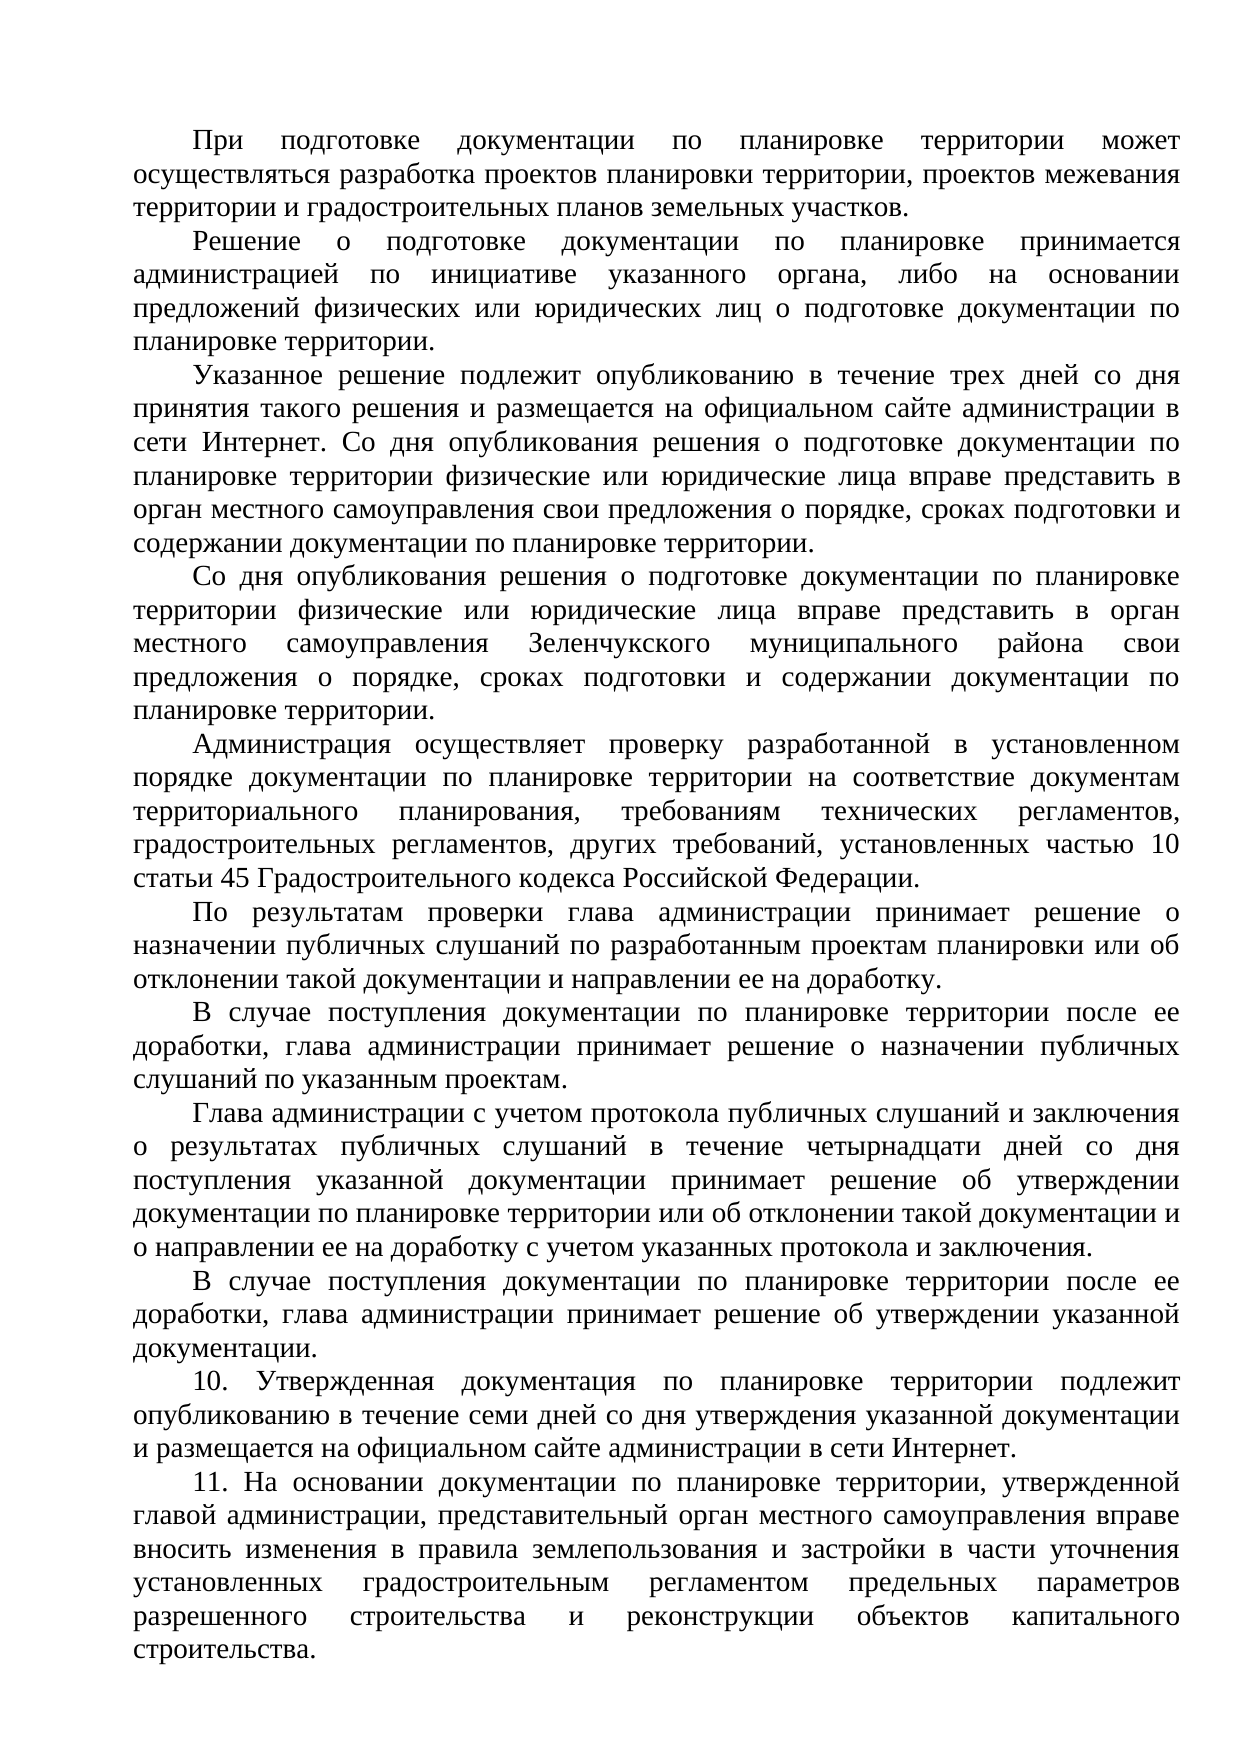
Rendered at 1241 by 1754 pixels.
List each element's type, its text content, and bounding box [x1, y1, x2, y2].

text Решение о подготовке документации по планировке принимается администрацией по инициативе указанного органа, либо на основании предложений физических или юридических лиц о подготовке документации по планировке территории. [133, 223, 1181, 357]
text 10. Утвержденная документация по планировке территории подлежит опубликованию в течение семи дней со дня утверждения указанной документации и размещается на официальном сайте администрации в сети Интернет. [133, 1363, 1181, 1464]
text Указанное решение подлежит опубликованию в течение трех дней со дня принятия такого решения и размещается на официальном сайте администрации в сети Интернет. Со дня опубликования решения о подготовке документации по планировке территории физические или юридические лица вправе представить в орган местного самоуправления свои предложения о порядке, сроках подготовки и содержании документации по планировке территории. [133, 357, 1181, 558]
text 11. На основании документации по планировке территории, утвержденной главой администрации, представительный орган местного самоуправления вправе вносить изменения в правила землепользования и застройки в части уточнения установленных градостроительным регламентом предельных параметров разрешенного строительства и реконструкции объектов капитального строительства. [133, 1464, 1181, 1665]
text В случае поступления документации по планировке территории после ее доработки, глава администрации принимает решение о назначении публичных слушаний по указанным проектам. [133, 994, 1181, 1095]
text Администрация осуществляет проверку разработанной в установленном порядке документации по планировке территории на соответствие документам территориального планирования, требованиям технических регламентов, градостроительных регламентов, других требований, установленных частью 10 статьи 45 Градостроительного кодекса Российской Федерации. [133, 726, 1181, 894]
text Глава администрации с учетом протокола публичных слушаний и заключения о результатах публичных слушаний в течение четырнадцати дней со дня поступления указанной документации принимает решение об утверждении документации по планировке территории или об отклонении такой документации и о направлении ее на доработку с учетом указанных протокола и заключения. [133, 1095, 1181, 1263]
text Со дня опубликования решения о подготовке документации по планировке территории физические или юридические лица вправе представить в орган местного самоуправления Зеленчукского муниципального района свои предложения о порядке, сроках подготовки и содержании документации по планировке территории. [133, 558, 1181, 726]
text В случае поступления документации по планировке территории после ее доработки, глава администрации принимает решение об утверждении указанной документации. [133, 1263, 1181, 1363]
text По результатам проверки глава администрации принимает решение о назначении публичных слушаний по разработанным проектам планировки или об отклонении такой документации и направлении ее на доработку. [133, 894, 1181, 994]
text При подготовке документации по планировке территории может осуществляться разработка проектов планировки территории, проектов межевания территории и градостроительных планов земельных участков. [133, 122, 1181, 223]
